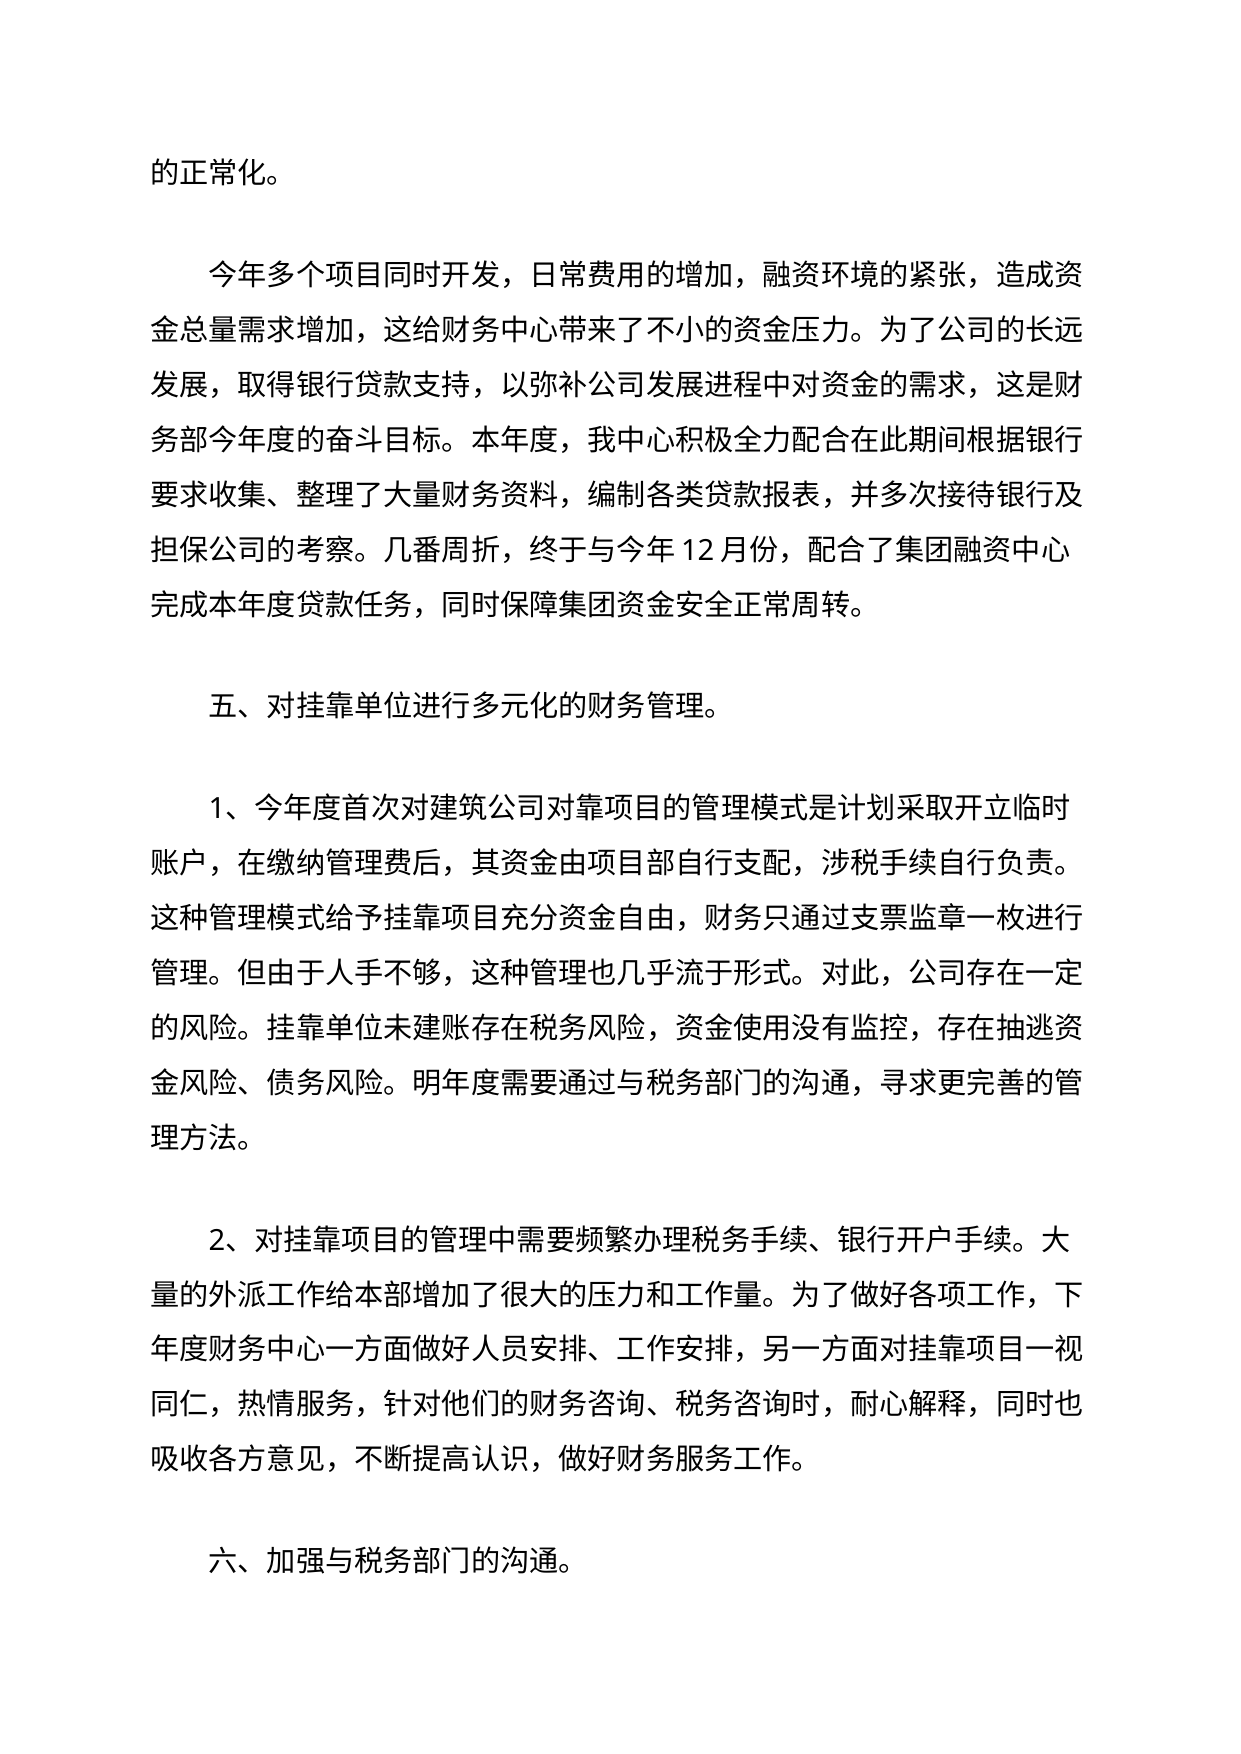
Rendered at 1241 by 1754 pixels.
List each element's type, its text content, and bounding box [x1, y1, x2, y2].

text 1、今年度首次对建筑公司对靠项目的管理模式是计划采取开立临时账户，在缴纳管理费后，其资金由项目部自行支配，涉税手续自行负责。这种管理模式给予挂靠项目充分资金自由，财务只通过支票监章一枚进行管理。但由于人手不够，这种管理也几乎流于形式。对此，公司存在一定的风险。挂靠单位未建账存在税务风险，资金使用没有监控，存在抽逃资金风险、债务风险。明年度需要通过与税务部门的沟通，寻求更完善的管理方法。 [150, 785, 1090, 1157]
text 2、对挂靠项目的管理中需要频繁办理税务手续、银行开户手续。大量的外派工作给本部增加了很大的压力和工作量。为了做好各项工作，下年度财务中心一方面做好人员安排、工作安排，另一方面对挂靠项目一视同仁，热情服务，针对他们的财务咨询、税务咨询时，耐心解释，同时也吸收各方意见，不断提高认识，做好财务服务工作。 [150, 1216, 1090, 1478]
text 六、加强与税务部门的沟通。 [150, 1537, 1090, 1580]
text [150, 150, 1090, 192]
text 今年多个项目同时开发，日常费用的增加，融资环境的紧张，造成资金总量需求增加，这给财务中心带来了不小的资金压力。为了公司的长远发展，取得银行贷款支持，以弥补公司发展进程中对资金的需求，这是财务部今年度的奋斗目标。本年度，我中心积极全力配合在此期间根据银行要求收集、整理了大量财务资料，编制各类贷款报表，并多次接待银行及担保公司的考察。几番周折，终于与今年12月份，配合了集团融资中心完成本年度贷款任务，同时保障集团资金安全正常周转。 [150, 252, 1090, 623]
text 五、对挂靠单位进行多元化的财务管理。 [150, 683, 1090, 725]
